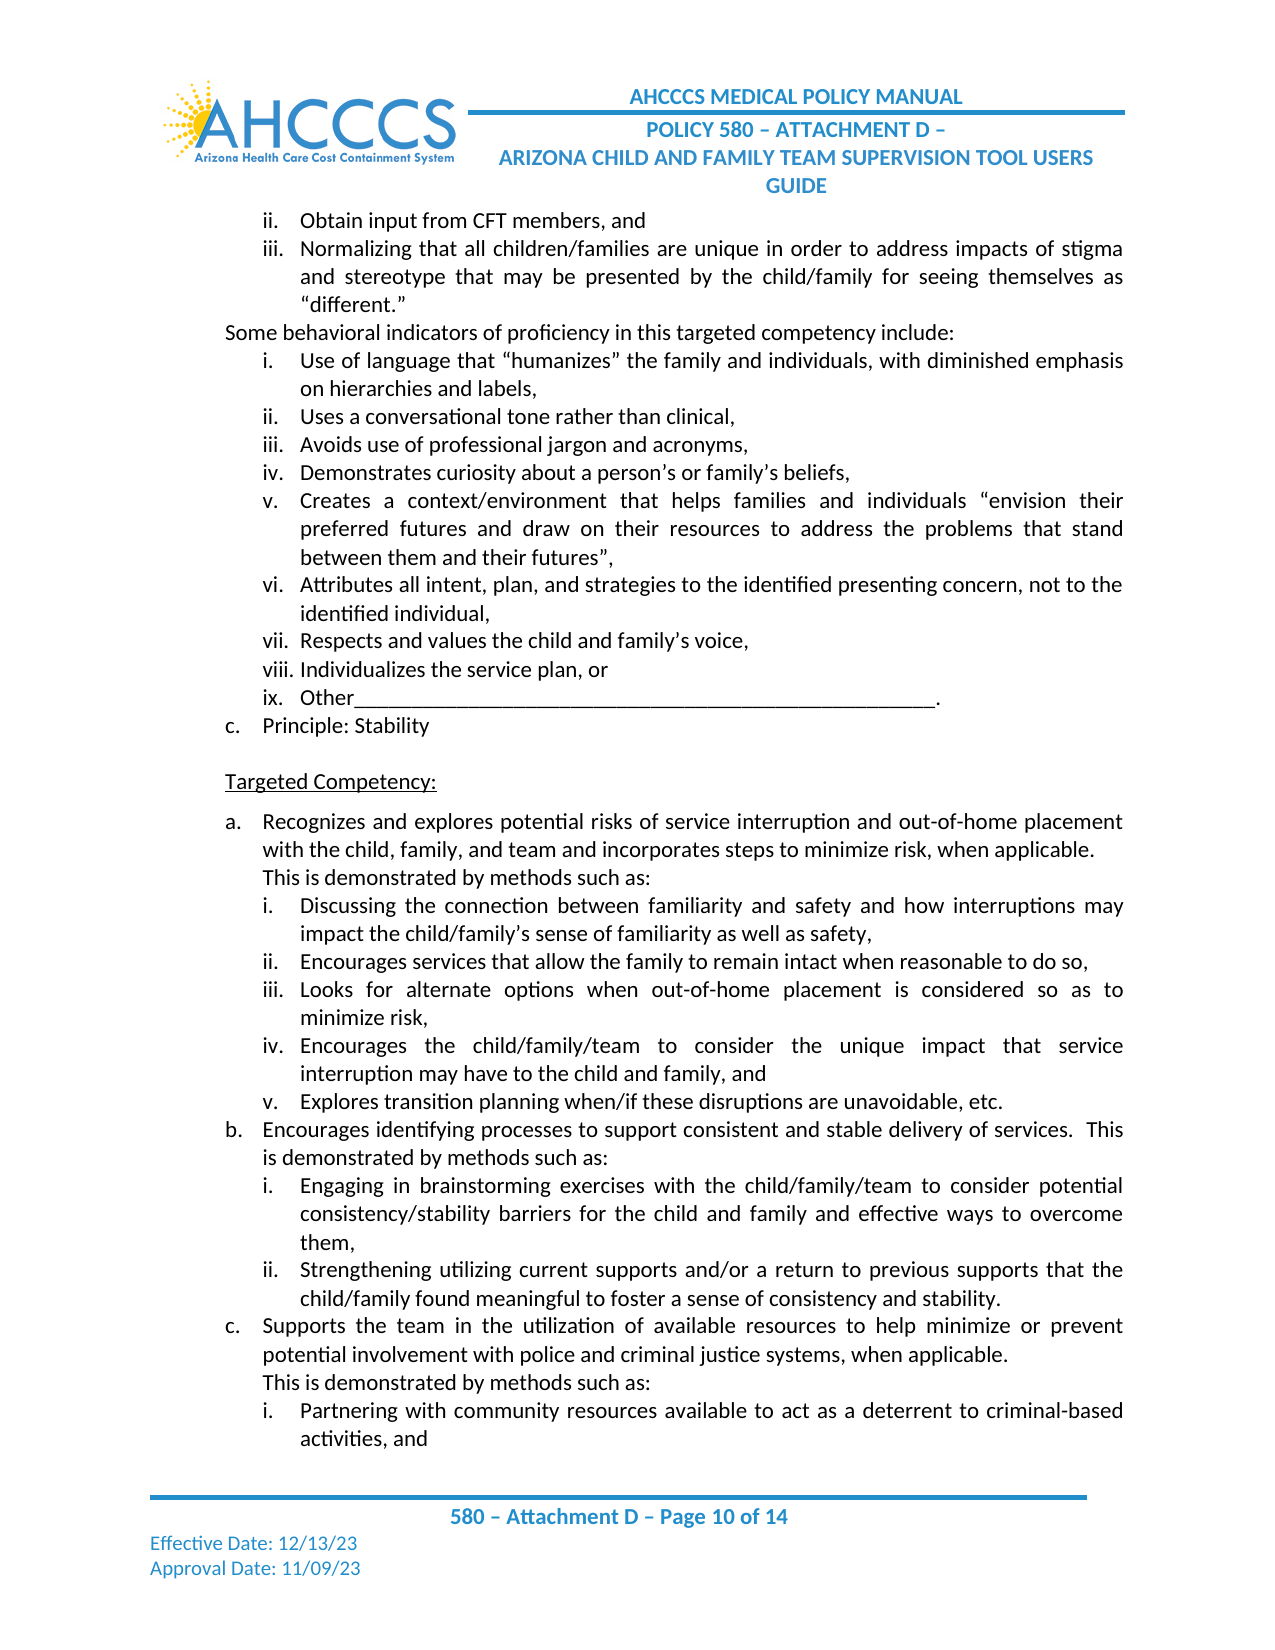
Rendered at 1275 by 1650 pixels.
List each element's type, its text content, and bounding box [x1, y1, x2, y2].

list Recognizes and explores potential risks of service interruption and out-of-home placement with the child, family, and team and incorporates steps to minimize risk, when applicable. [225, 807, 1125, 863]
list Respects and values the child and family’s voice, [262, 627, 1125, 655]
list Encourages services that allow the family to remain intact when reasonable to do so, [262, 947, 1125, 975]
list Individualizes the service plan, or [262, 655, 1125, 683]
text Some behavioral indicators of proficiency in this targeted competency include: [225, 318, 1125, 346]
list Encourages the child/family/team to consider the unique impact that service interruption may have to the child and family, and [262, 1031, 1125, 1087]
list This is demonstrated by methods such as: [262, 863, 1125, 891]
list Encourages identifying processes to support consistent and stable delivery of services. This is demonstrated by methods such as: [225, 1116, 1125, 1172]
list Other___________________________________________________. [262, 683, 1125, 711]
list Demonstrates curiosity about a person’s or family’s beliefs, [262, 458, 1125, 487]
list Supports the team in the utilization of available resources to help minimize or prevent potential involvement with police and criminal justice systems, when applicable. [225, 1312, 1125, 1368]
list Attributes all intent, plan, and strategies to the identified presenting concern, not to the identified individual, [262, 571, 1125, 627]
list Engaging in brainstorming exercises with the child/family/team to consider potential consistency/stability barriers for the child and family and effective ways to overcome them, [262, 1172, 1125, 1256]
list Normalizing that all children/families are unique in order to address impacts of stigma and stereotype that may be presented by the child/family for seeing themselves as “different.” [262, 234, 1125, 318]
list Uses a conversational tone rather than clinical, [262, 402, 1125, 431]
list Use of language that “humanizes” the family and individuals, with diminished emphasis on hierarchies and labels, [262, 346, 1125, 402]
list Discussing the connection between familiarity and safety and how interruptions may impact the child/family’s sense of familiarity as well as safety, [262, 891, 1125, 947]
list Obtain input from CFT members, and [262, 206, 1125, 234]
list Explores transition planning when/if these disruptions are unavoidable, etc. [262, 1087, 1125, 1116]
list Looks for alternate options when out-of-home placement is considered so as to minimize risk, [262, 975, 1125, 1031]
text Targeted Competency: [225, 767, 1125, 795]
picture [161, 76, 457, 168]
list Avoids use of professional jargon and acronyms, [262, 431, 1125, 458]
list Principle: Stability [225, 711, 1125, 739]
list Creates a context/environment that helps families and individuals “envision their preferred futures and draw on their resources to address the problems that stand between them and their futures”, [262, 487, 1125, 571]
list Strengthening utilizing current supports and/or a return to previous supports that the child/family found meaningful to foster a sense of consistency and stability. [262, 1256, 1125, 1312]
list Partnering with community resources available to act as a deterrent to criminal-based activities, and [262, 1396, 1125, 1452]
list This is demonstrated by methods such as: [262, 1368, 1125, 1396]
